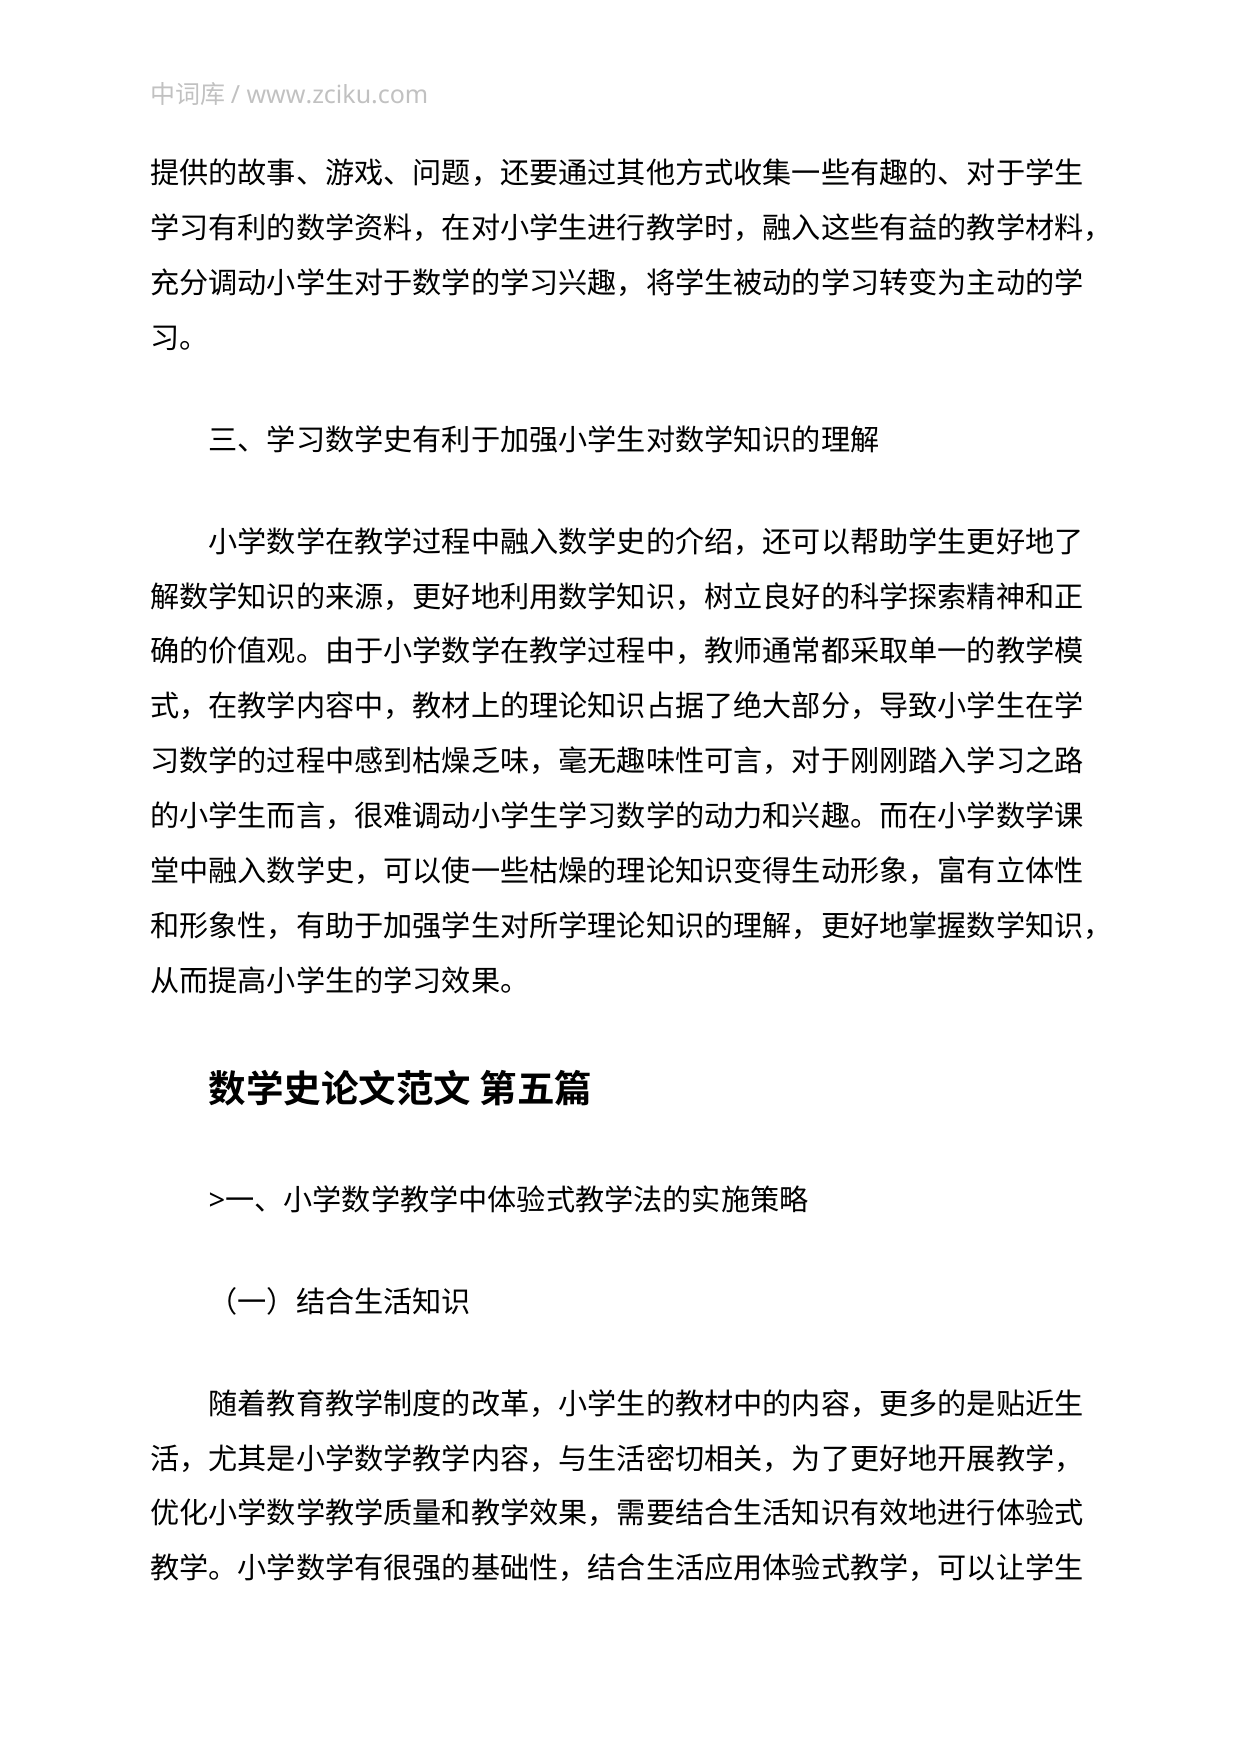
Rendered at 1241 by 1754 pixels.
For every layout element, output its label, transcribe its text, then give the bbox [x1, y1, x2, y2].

text 三、学习数学史有利于加强小学生对数学知识的理解 [150, 416, 1090, 459]
text （一）结合生活知识 [150, 1278, 1090, 1321]
text >一、小学数学教学中体验式教学法的实施策略 [150, 1177, 1090, 1219]
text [150, 150, 1090, 357]
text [150, 1380, 1090, 1587]
text 小学数学在教学过程中融入数学史的介绍，还可以帮助学生更好地了解数学知识的来源，更好地利用数学知识，树立良好的科学探索精神和正确的价值观。由于小学数学在教学过程中，教师通常都采取单一的教学模式，在教学内容中，教材上的理论知识占据了绝大部分，导致小学生在学习数学的过程中感到枯燥乏味，毫无趣味性可言，对于刚刚踏入学习之路的小学生而言，很难调动小学生学习数学的动力和兴趣。而在小学数学课堂中融入数学史，可以使一些枯燥的理论知识变得生动形象，富有立体性和形象性，有助于加强学生对所学理论知识的理解，更好地掌握数学知识，从而提高小学生的学习效果。 [150, 518, 1090, 1000]
text 数学史论文范文 第五篇 [150, 1059, 1090, 1113]
